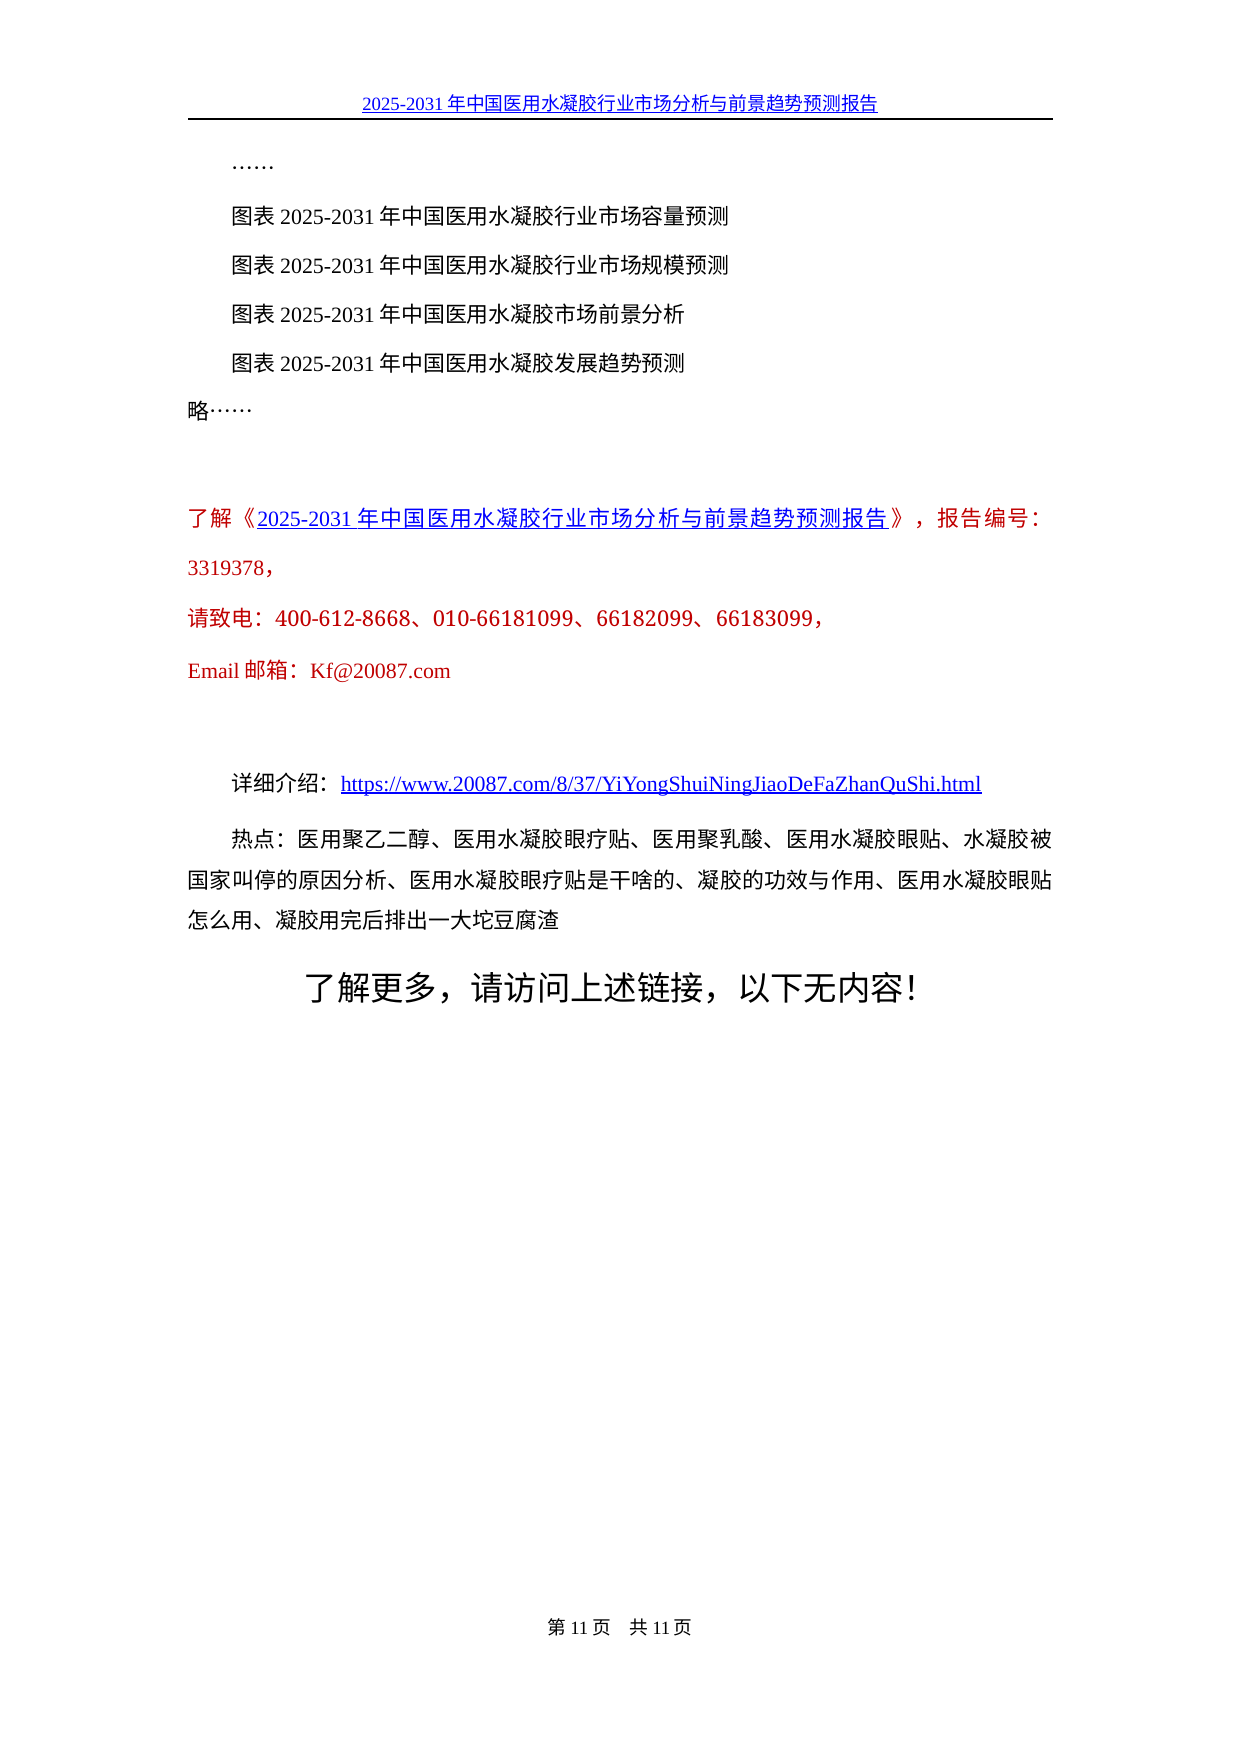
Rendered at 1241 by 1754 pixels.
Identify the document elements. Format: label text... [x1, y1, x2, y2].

text 详细介绍：https://www.20087.com/8/37/YiYongShuiNingJiaoDeFaZhanQuShi.html [187, 765, 1053, 798]
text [187, 150, 1053, 426]
text 热点：医用聚乙二醇、医用水凝胶眼疗贴、医用聚乳酸、医用水凝胶眼贴、水凝胶被国家叫停的原因分析、医用水凝胶眼疗贴是干啥的、凝胶的功效与作用、医用水凝胶眼贴怎么用、凝胶用完后排出一大坨豆腐渣 [187, 822, 1053, 936]
text 了解《2025-2031年中国医用水凝胶行业市场分析与前景趋势预测报告》，报告编号：3319378， [187, 500, 1053, 582]
title 了解更多，请访问上述链接，以下无内容！ [187, 953, 1053, 1018]
text Email邮箱：Kf@20087.com [187, 652, 1053, 685]
text 请致电：400-612-8668、010-66181099、66182099、66183099， [187, 601, 1053, 633]
